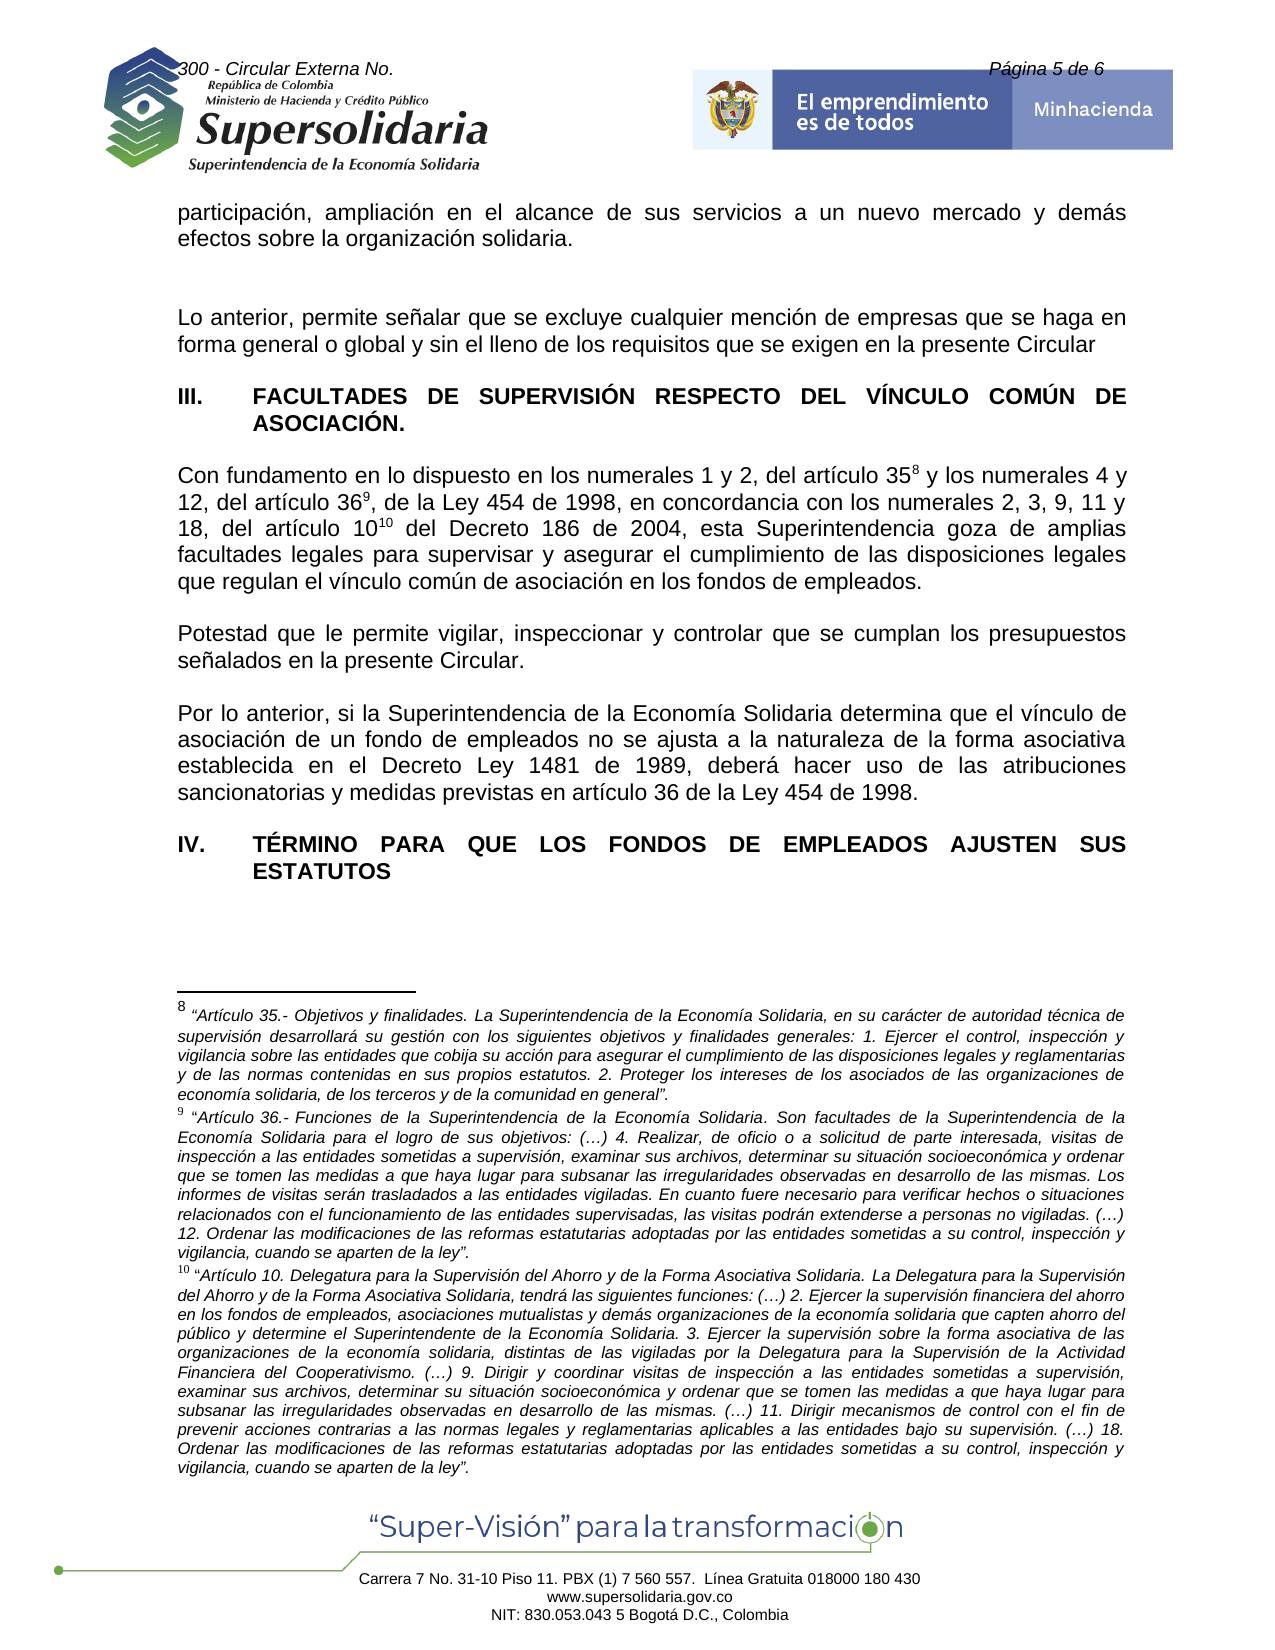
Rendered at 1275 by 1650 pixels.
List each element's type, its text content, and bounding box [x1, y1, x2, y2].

text Por lo anterior, si la Superintendencia de la Economía Solidaria determina que el vínculo de asociación de un fondo de empleados no se ajusta a la naturaleza de la forma asociativa establecida en el Decreto Ley 1481 de 1989, deberá hacer uso de las atribuciones sancionatorias y medidas previstas en artículo 36 de la Ley 454 de 1998. [177, 778, 1127, 805]
list TÉRMINO PARA QUE LOS FONDOS DE EMPLEADOS AJUSTEN SUS ESTATUTOS [177, 831, 1127, 884]
picture [0, 1487, 1275, 1650]
list FACULTADES DE SUPERVISIÓN RESPECTO DEL VÍNCULO COMÚN DE ASOCIACIÓN. [177, 383, 1127, 436]
text Potestad que le permite vigilar, inspeccionar y controlar que se cumplan los presupuestos señalados en la presente Circular. [177, 620, 1127, 673]
text Lo anterior, permite señalar que se excluye cualquier mención de empresas que se haga en forma general o global y sin el lleno de los requisitos que se exigen en la presente Circular [177, 304, 1127, 357]
picture [0, 0, 1275, 199]
text Con fundamento en lo dispuesto en los numerales 1 y 2, del artículo 35 y los numerales 4 y 12, del artículo 36, de la Ley 454 de 1998, en concordancia con los numerales 2, 3, 9, 11 y 18, del artículo 10 del Decreto 186 de 2004, esta Superintendencia goza de amplias facultades legales para supervisar y asegurar el cumplimiento de las disposiciones legales que regulan el vínculo común de asociación en los fondos de empleados. [177, 462, 1127, 594]
